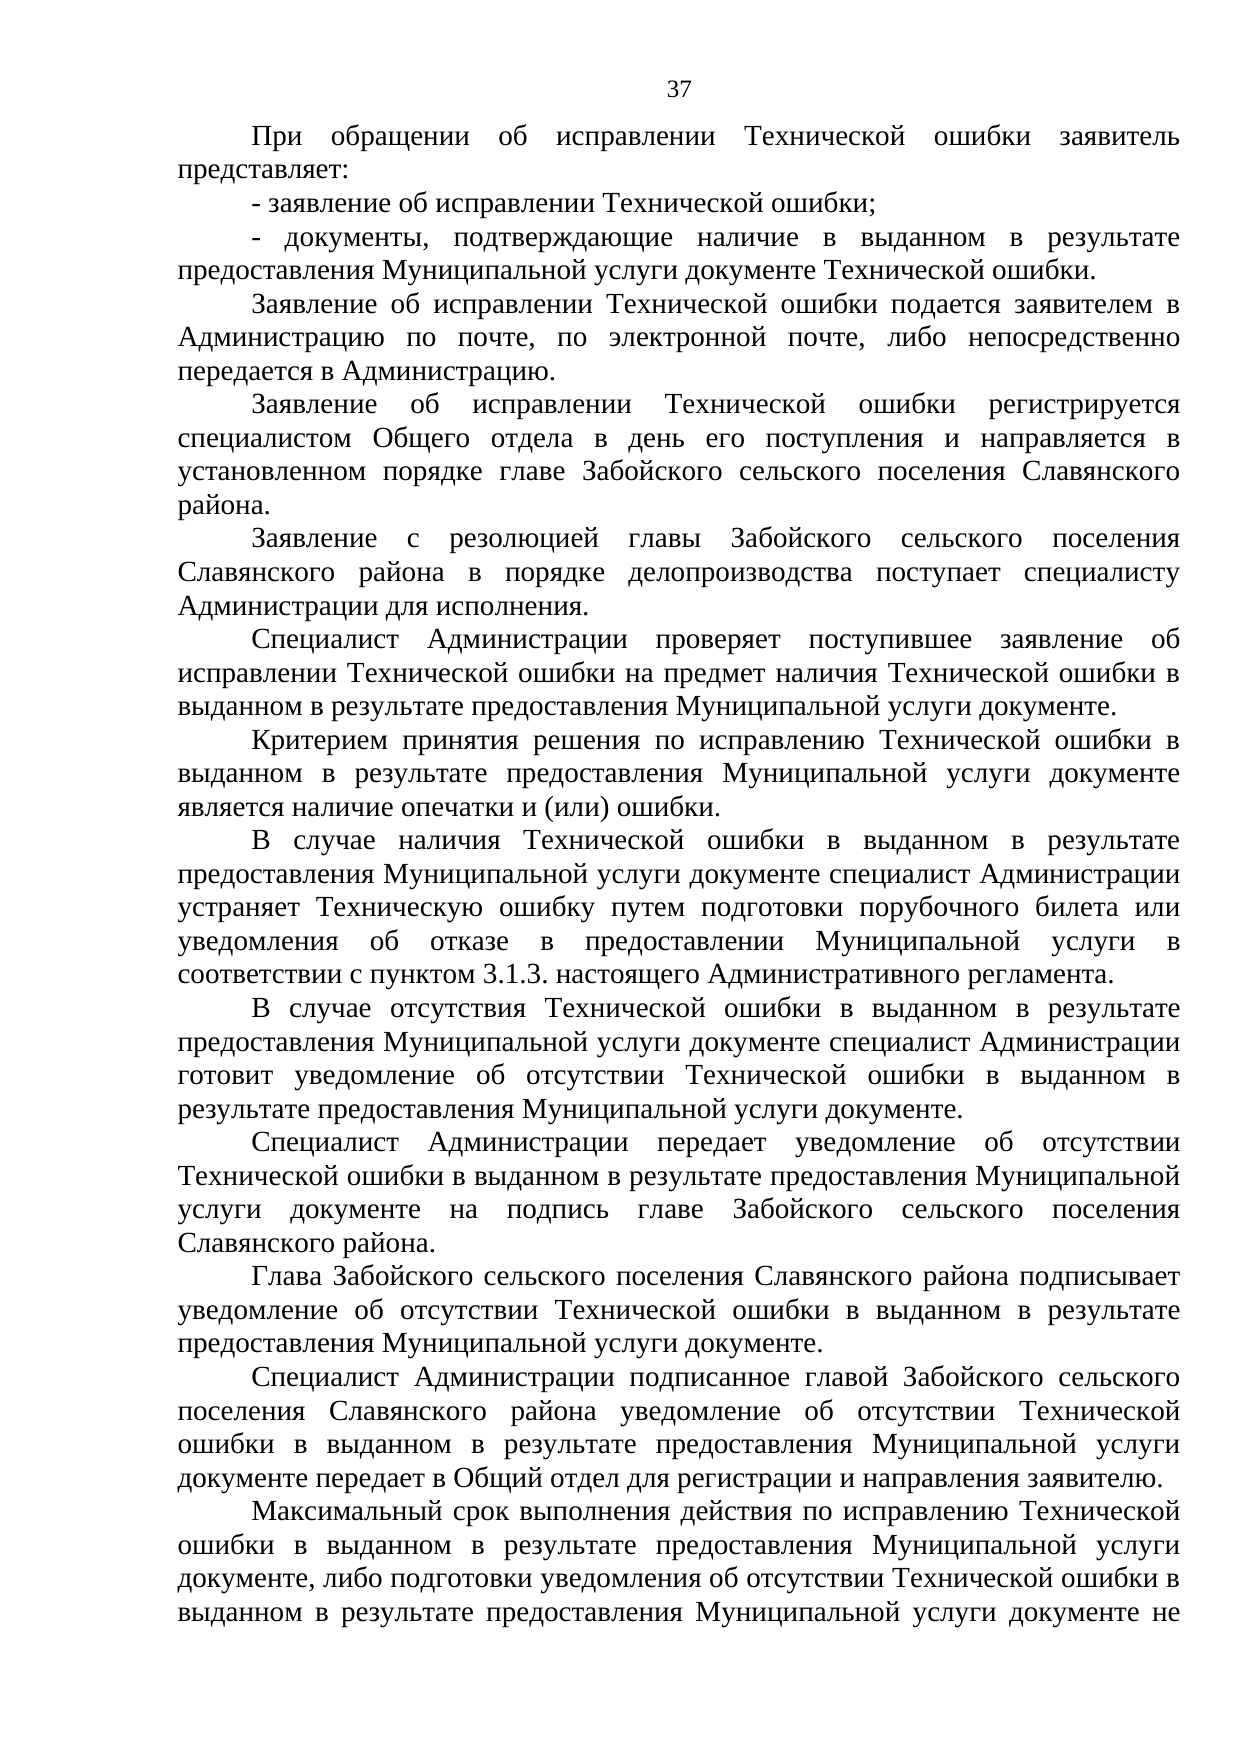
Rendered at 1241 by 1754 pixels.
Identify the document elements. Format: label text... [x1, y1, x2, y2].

text - документы, подтверждающие наличие в выданном в результате предоставления Муниципальной услуги документе Технической ошибки. [177, 219, 1181, 286]
text При обращении об исправлении Технической ошибки заявитель представляет: [177, 118, 1181, 185]
text - заявление об исправлении Технической ошибки; [177, 185, 1181, 219]
text Заявление об исправлении Технической ошибки подается заявителем в Администрацию по почте, по электронной почте, либо непосредственно передается в Администрацию. [177, 286, 1181, 386]
text Специалист Администрации подписанное главой Забойского сельского поселения Славянского района уведомление об отсутствии Технической ошибки в выданном в результате предоставления Муниципальной услуги документе передает в Общий отдел для регистрации и направления заявителю. [177, 1359, 1181, 1493]
text Заявление с резолюцией главы Забойского сельского поселения Славянского района в порядке делопроизводства поступает специалисту Администрации для исполнения. [177, 521, 1181, 621]
text Критерием принятия решения по исправлению Технической ошибки в выданном в результате предоставления Муниципальной услуги документе является наличие опечатки и (или) ошибки. [177, 722, 1181, 822]
text Специалист Администрации проверяет поступившее заявление об исправлении Технической ошибки на предмет наличия Технической ошибки в выданном в результате предоставления Муниципальной услуги документе. [177, 621, 1181, 722]
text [177, 1493, 1181, 1627]
text Глава Забойского сельского поселения Славянского района подписывает уведомление об отсутствии Технической ошибки в выданном в результате предоставления Муниципальной услуги документе. [177, 1258, 1181, 1359]
text Заявление об исправлении Технической ошибки регистрируется специалистом Общего отдела в день его поступления и направляется в установленном порядке главе Забойского сельского поселения Славянского района. [177, 386, 1181, 521]
text В случае отсутствия Технической ошибки в выданном в результате предоставления Муниципальной услуги документе специалист Администрации готовит уведомление об отсутствии Технической ошибки в выданном в результате предоставления Муниципальной услуги документе. [177, 990, 1181, 1124]
text Специалист Администрации передает уведомление об отсутствии Технической ошибки в выданном в результате предоставления Муниципальной услуги документе на подпись главе Забойского сельского поселения Славянского района. [177, 1124, 1181, 1258]
text В случае наличия Технической ошибки в выданном в результате предоставления Муниципальной услуги документе специалист Администрации устраняет Техническую ошибку путем подготовки порубочного билета или уведомления об отказе в предоставлении Муниципальной услуги в соответствии с пунктом 3.1.3. настоящего Административного регламента. [177, 822, 1181, 990]
